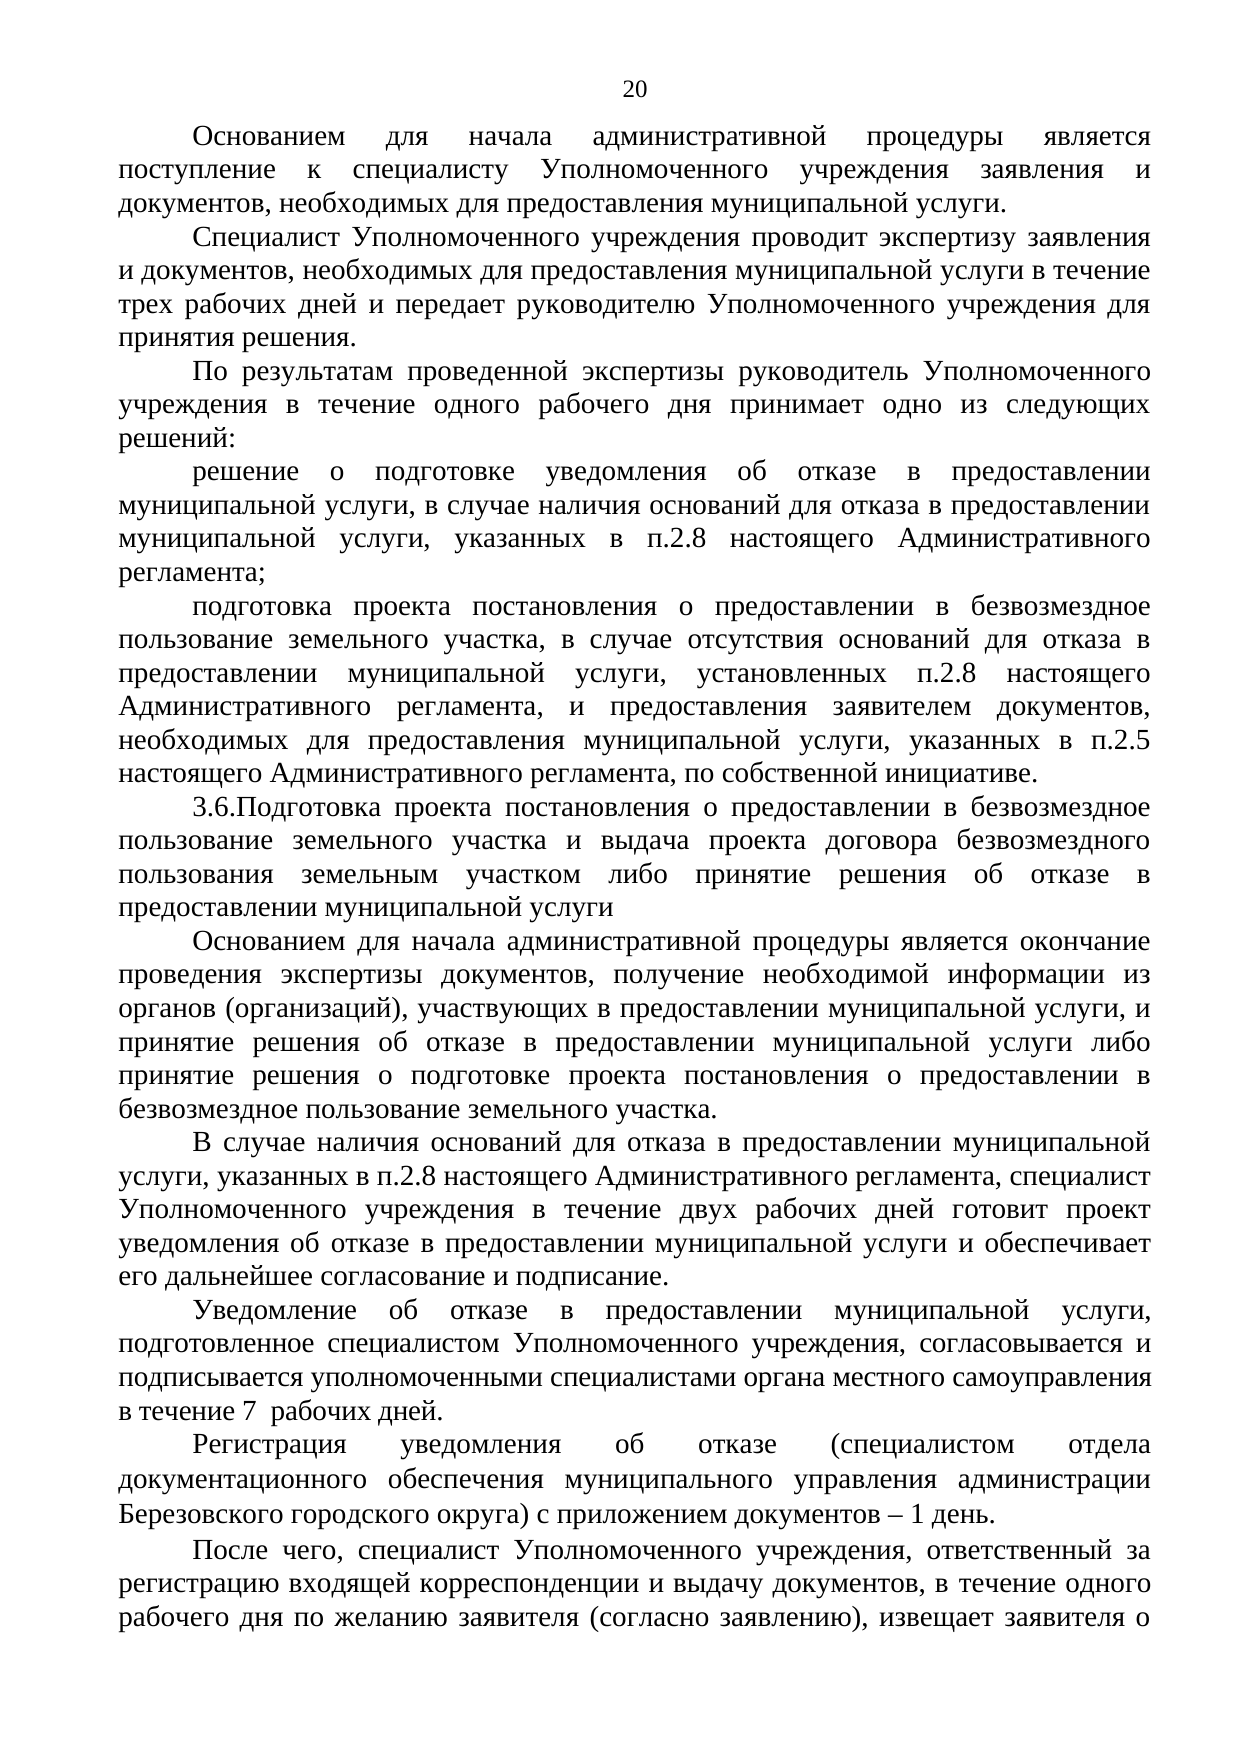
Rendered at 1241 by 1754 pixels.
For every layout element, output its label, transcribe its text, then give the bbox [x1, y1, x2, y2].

text 3.6.Подготовка проекта постановления о предоставлении в безвозмездное пользование земельного участка и выдача проекта договора безвозмездного пользования земельным участком либо принятие решения об отказе в предоставлении муниципальной услуги [118, 789, 1152, 923]
text Основанием для начала административной процедуры является окончание проведения экспертизы документов, получение необходимой информации из органов (организаций), участвующих в предоставлении муниципальной услуги, и принятие решения об отказе в предоставлении муниципальной услуги либо принятие решения о подготовке проекта постановления о предоставлении в безвозмездное пользование земельного участка. [118, 923, 1152, 1124]
text По результатам проведенной экспертизы руководитель Уполномоченного учреждения в течение одного рабочего дня принимает одно из следующих решений: [118, 353, 1152, 453]
text Специалист Уполномоченного учреждения проводит экспертизу заявления и документов, необходимых для предоставления муниципальной услуги в течение трех рабочих дней и передает руководителю Уполномоченного учреждения для принятия решения. [118, 219, 1152, 353]
text В случае наличия оснований для отказа в предоставлении муниципальной услуги, указанных в п.2.8 настоящего Административного регламента, специалист Уполномоченного учреждения в течение двух рабочих дней готовит проект уведомления об отказе в предоставлении муниципальной услуги и обеспечивает его дальнейшее согласование и подписание. [118, 1124, 1152, 1292]
text подготовка проекта постановления о предоставлении в безвозмездное пользование земельного участка, в случае отсутствия оснований для отказа в предоставлении муниципальной услуги, установленных п.2.8 настоящего Административного регламента, и предоставления заявителем документов, необходимых для предоставления муниципальной услуги, указанных в п.2.5 настоящего Административного регламента, по собственной инициативе. [118, 588, 1152, 789]
text Регистрация уведомления об отказе (специалистом отдела документационного обеспечения муниципального управления администрации Березовского городского округа) с приложением документов – 1 день. [118, 1426, 1152, 1530]
text Уведомление об отказе в предоставлении муниципальной услуги, подготовленное специалистом Уполномоченного учреждения, согласовывается и подписывается уполномоченными специалистами органа местного самоуправления в течение 7 рабочих дней. [118, 1292, 1152, 1426]
text Основанием для начала административной процедуры является поступление к специалисту Уполномоченного учреждения заявления и документов, необходимых для предоставления муниципальной услуги. [118, 118, 1152, 219]
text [118, 1532, 1152, 1632]
text решение о подготовке уведомления об отказе в предоставлении муниципальной услуги, в случае наличия оснований для отказа в предоставлении муниципальной услуги, указанных в п.2.8 настоящего Административного регламента; [118, 453, 1152, 588]
